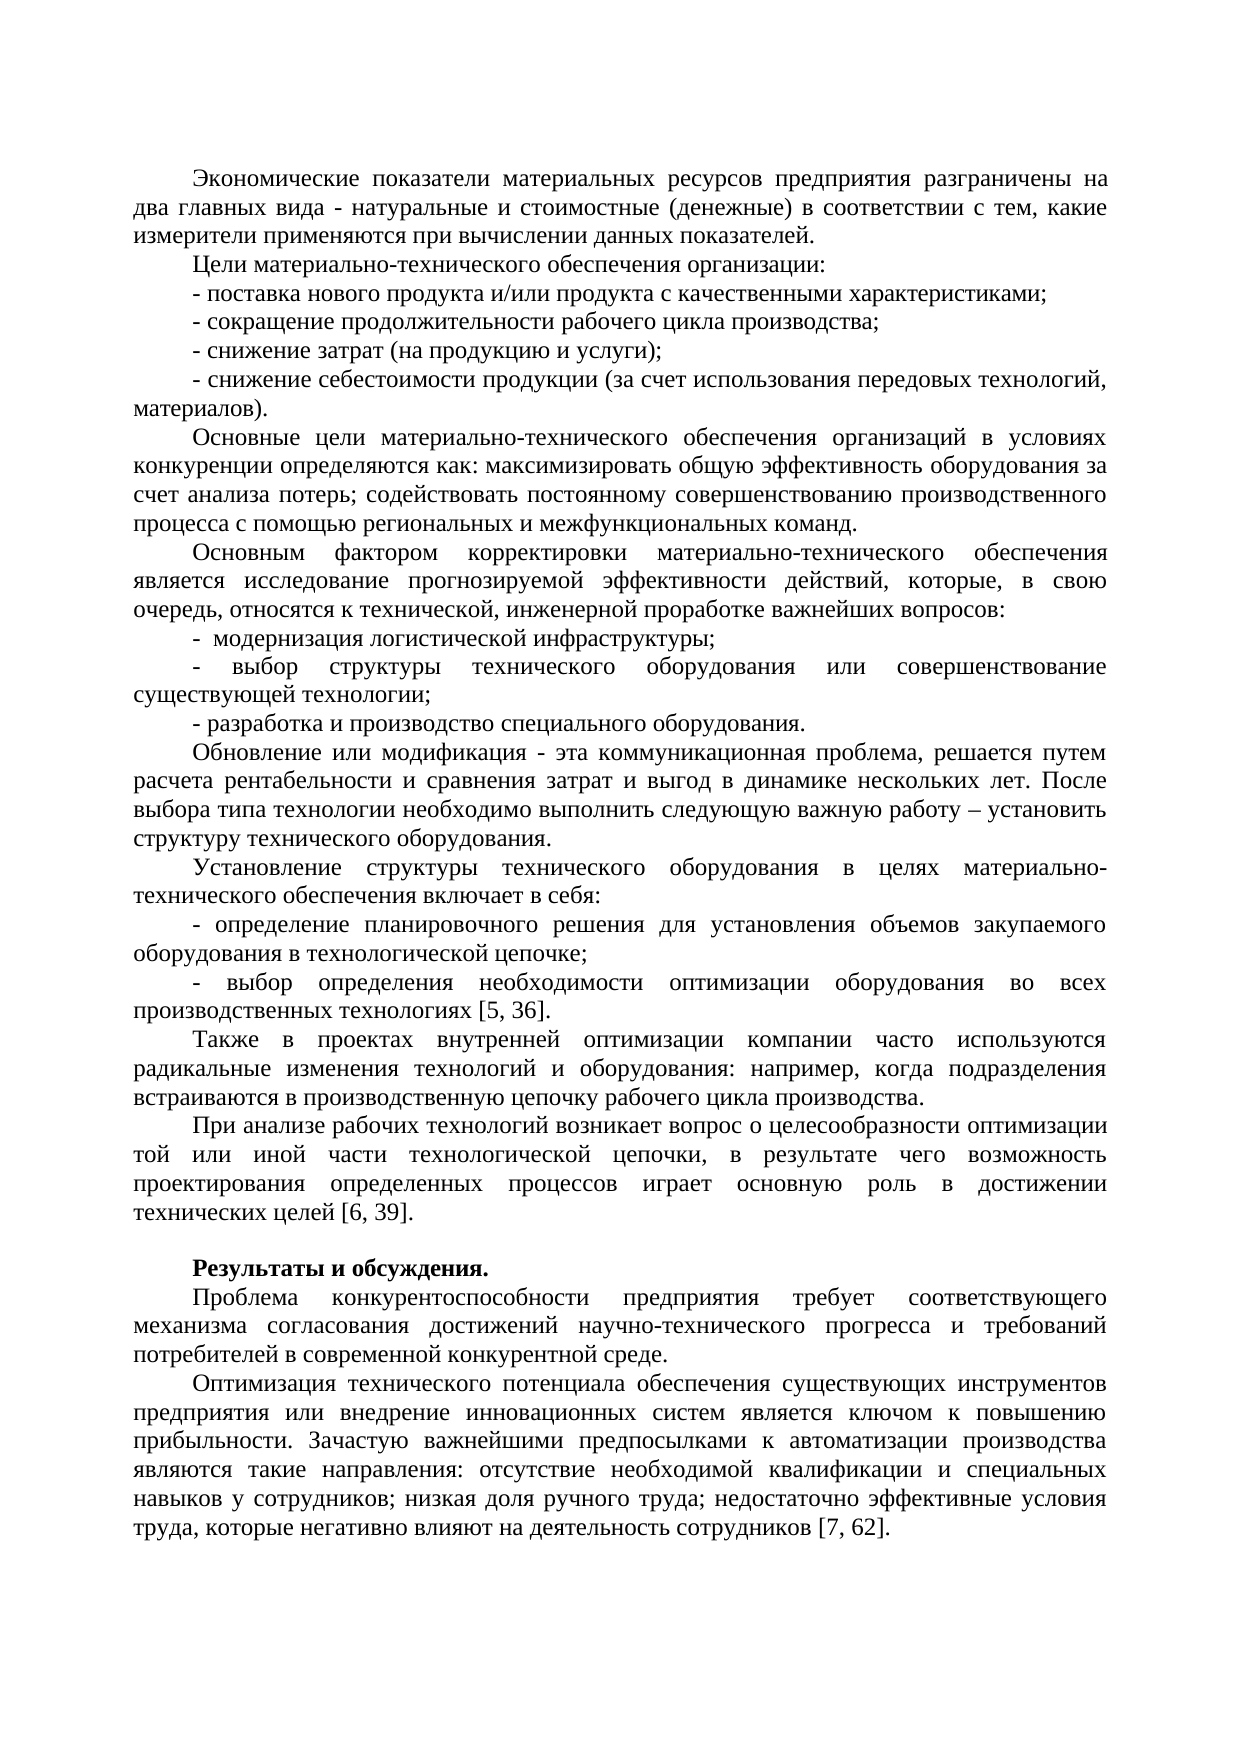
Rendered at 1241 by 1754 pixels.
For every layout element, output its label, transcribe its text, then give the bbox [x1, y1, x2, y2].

text При анализе рабочих технологий возникает вопрос о целесообразности оптимизации той или иной части технологической цепочки, в результате чего возможность проектирования определенных процессов играет основную роль в достижении технических целей [6, 39]. [133, 1111, 1108, 1226]
list снижение себестоимости продукции (за счет использования передовых технологий, материалов). [133, 364, 1107, 422]
list выбор структуры технического оборудования или совершенствование существующей технологии; [133, 652, 1107, 708]
list модернизация логистической инфраструктуры; [192, 623, 1240, 652]
text Проблема конкурентоспособности предприятия требует соответствующего механизма согласования достижений научно-технического прогресса и требований потребителей в современной конкурентной среде. [133, 1282, 1108, 1368]
list снижение затрат (на продукцию и услуги); [192, 336, 1240, 364]
text Оптимизация технического потенциала обеспечения существующих инструментов предприятия или внедрение инновационных систем является ключом к повышению прибыльности. Зачастую важнейшими предпосылками к автоматизации производства являются такие направления: отсутствие необходимой квалификации и специальных навыков у сотрудников; низкая доля ручного труда; недостаточно эффективные условия труда, которые негативно влияют на деятельность сотрудников [7, 62]. [133, 1368, 1107, 1541]
text Также в проектах внутренней оптимизации компании часто используются радикальные изменения технологий и оборудования: например, когда подразделения встраиваются в производственную цепочку рабочего цикла производства. [133, 1024, 1107, 1111]
list поставка нового продукта и/или продукта с качественными характеристиками; [192, 278, 1240, 307]
text Основным фактором корректировки материально-технического обеспечения является исследование прогнозируемой эффективности действий, которые, в свою очередь, относятся к технической, инженерной проработке важнейших вопросов: [133, 537, 1108, 623]
text Экономические показатели материальных ресурсов предприятия разграничены на два главных вида - натуральные и стоимостные (денежные) в соответствии с тем, какие измерители применяются при вычислении данных показателей. [133, 163, 1108, 249]
text Установление структуры технического оборудования в целях материально- технического обеспечения включает в себя: [133, 852, 1108, 909]
list выбор определения необходимости оптимизации оборудования во всех производственных технологиях [5, 36]. [133, 967, 1107, 1024]
list определение планировочного решения для установления объемов закупаемого оборудования в технологической цепочке; [133, 909, 1107, 967]
text Цели материально-технического обеспечения организации: [192, 249, 1240, 278]
list сокращение продолжительности рабочего цикла производства; [192, 307, 1240, 336]
text Основные цели материально-технического обеспечения организаций в условиях конкуренции определяются как: максимизировать общую эффективность оборудования за счет анализа потерь; содействовать постоянному совершенствованию производственного процесса с помощью региональных и межфункциональных команд. [133, 422, 1107, 537]
subtitle Результаты и обсуждения. [192, 1253, 1240, 1282]
list разработка и производство специального оборудования. [192, 708, 1240, 737]
text Обновление или модификация - эта коммуникационная проблема, решается путем расчета рентабельности и сравнения затрат и выгод в динамике нескольких лет. После выбора типа технологии необходимо выполнить следующую важную работу – установить структуру технического оборудования. [133, 737, 1108, 852]
